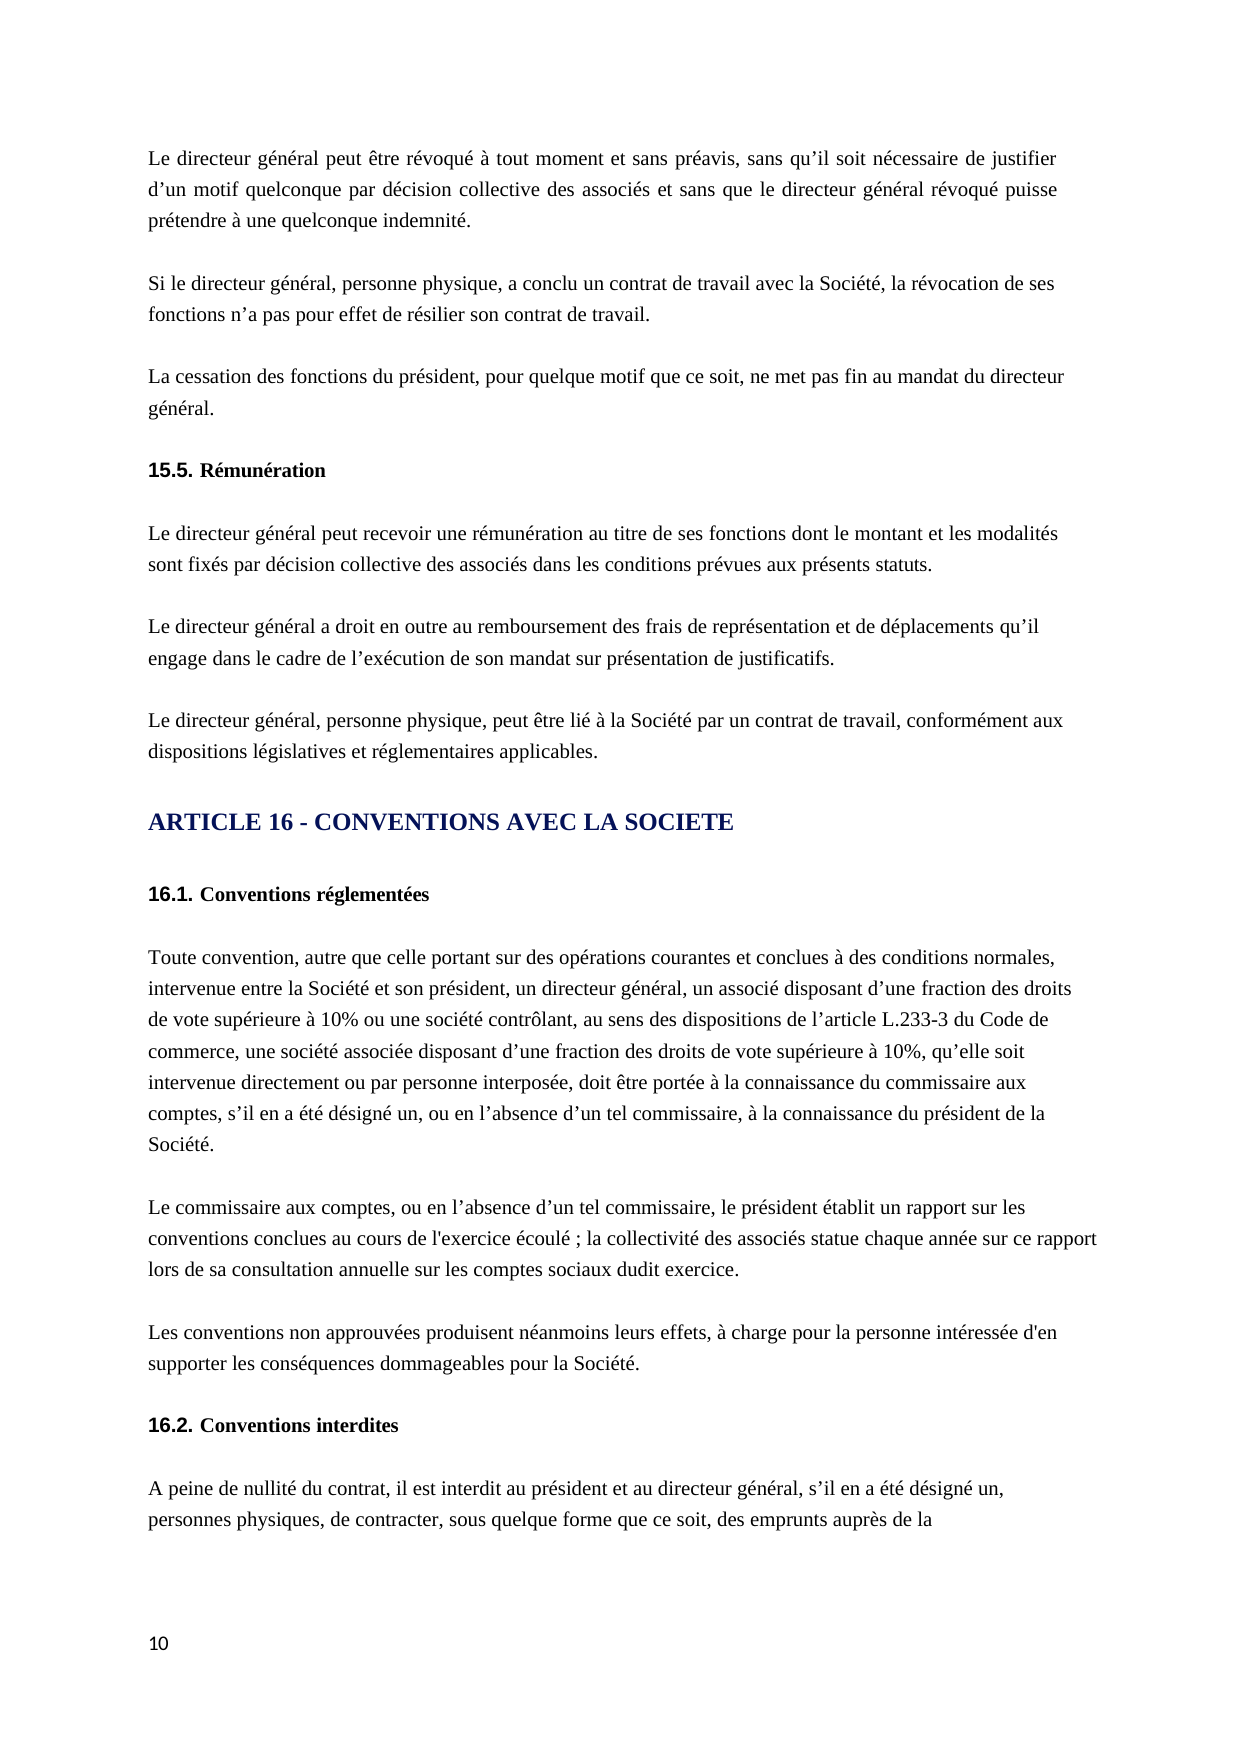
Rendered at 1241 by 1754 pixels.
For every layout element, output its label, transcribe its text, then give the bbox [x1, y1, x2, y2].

subtitle Conventions réglementées [148, 882, 1103, 906]
text Les conventions non approuvées produisent néanmoins leurs effets, à charge pour la personne intéressée d'en supporter les conséquences dommageables pour la Société. [148, 1319, 1103, 1375]
text Le directeur général, personne physique, peut être lié à la Société par un contrat de travail, conformément aux dispositions législatives et réglementaires applicables. [148, 708, 1103, 763]
text Le directeur général peut être révoqué à tout moment et sans préavis, sans qu’il soit nécessaire de justifier d’un motif quelconque par décision collective des associés et sans que le directeur général révoqué puisse prétendre à une quelconque indemnité. [148, 146, 1058, 232]
text Le directeur général peut recevoir une rémunération au titre de ses fonctions dont le montant et les modalités sont fixés par décision collective des associés dans les conditions prévues aux présents statuts. [148, 521, 1058, 576]
text Le directeur général a droit en outre au remboursement des frais de représentation et de déplacements qu’il engage dans le cadre de l’exécution de son mandat sur présentation de justificatifs. [148, 614, 1065, 669]
subtitle Conventions interdites [148, 1413, 1103, 1437]
text A peine de nullité du contrat, il est interdit au président et au directeur général, s’il en a été désigné un, personnes physiques, de contracter, sous quelque forme que ce soit, des emprunts auprès de la [148, 1476, 1082, 1531]
text Si le directeur général, personne physique, a conclu un contrat de travail avec la Société, la révocation de ses fonctions n’a pas pour effet de résilier son contrat de travail. [148, 271, 1103, 326]
text Toute convention, autre que celle portant sur des opérations courantes et conclues à des conditions normales, intervenue entre la Société et son président, un directeur général, un associé disposant d’une fraction des droits de vote supérieure à 10% ou une société contrôlant, au sens des dispositions de l’article L.233-3 du Code de commerce, une société associée disposant d’une fraction des droits de vote supérieure à 10%, qu’elle soit intervenue directement ou par personne interposée, doit être portée à la connaissance du commissaire aux comptes, s’il en a été désigné un, ou en l’absence d’un tel commissaire, à la connaissance du président de la Société. [148, 945, 1090, 1156]
text La cessation des fonctions du président, pour quelque motif que ce soit, ne met pas fin au mandat du directeur général. [148, 364, 1103, 420]
subtitle Rémunération [148, 458, 1103, 482]
subtitle ARTICLE 16 - CONVENTIONS AVEC LA SOCIETE [148, 807, 1103, 836]
text Le commissaire aux comptes, ou en l’absence d’un tel commissaire, le président établit un rapport sur les conventions conclues au cours de l'exercice écoulé ; la collectivité des associés statue chaque année sur ce rapport lors de sa consultation annuelle sur les comptes sociaux dudit exercice. [148, 1195, 1103, 1281]
